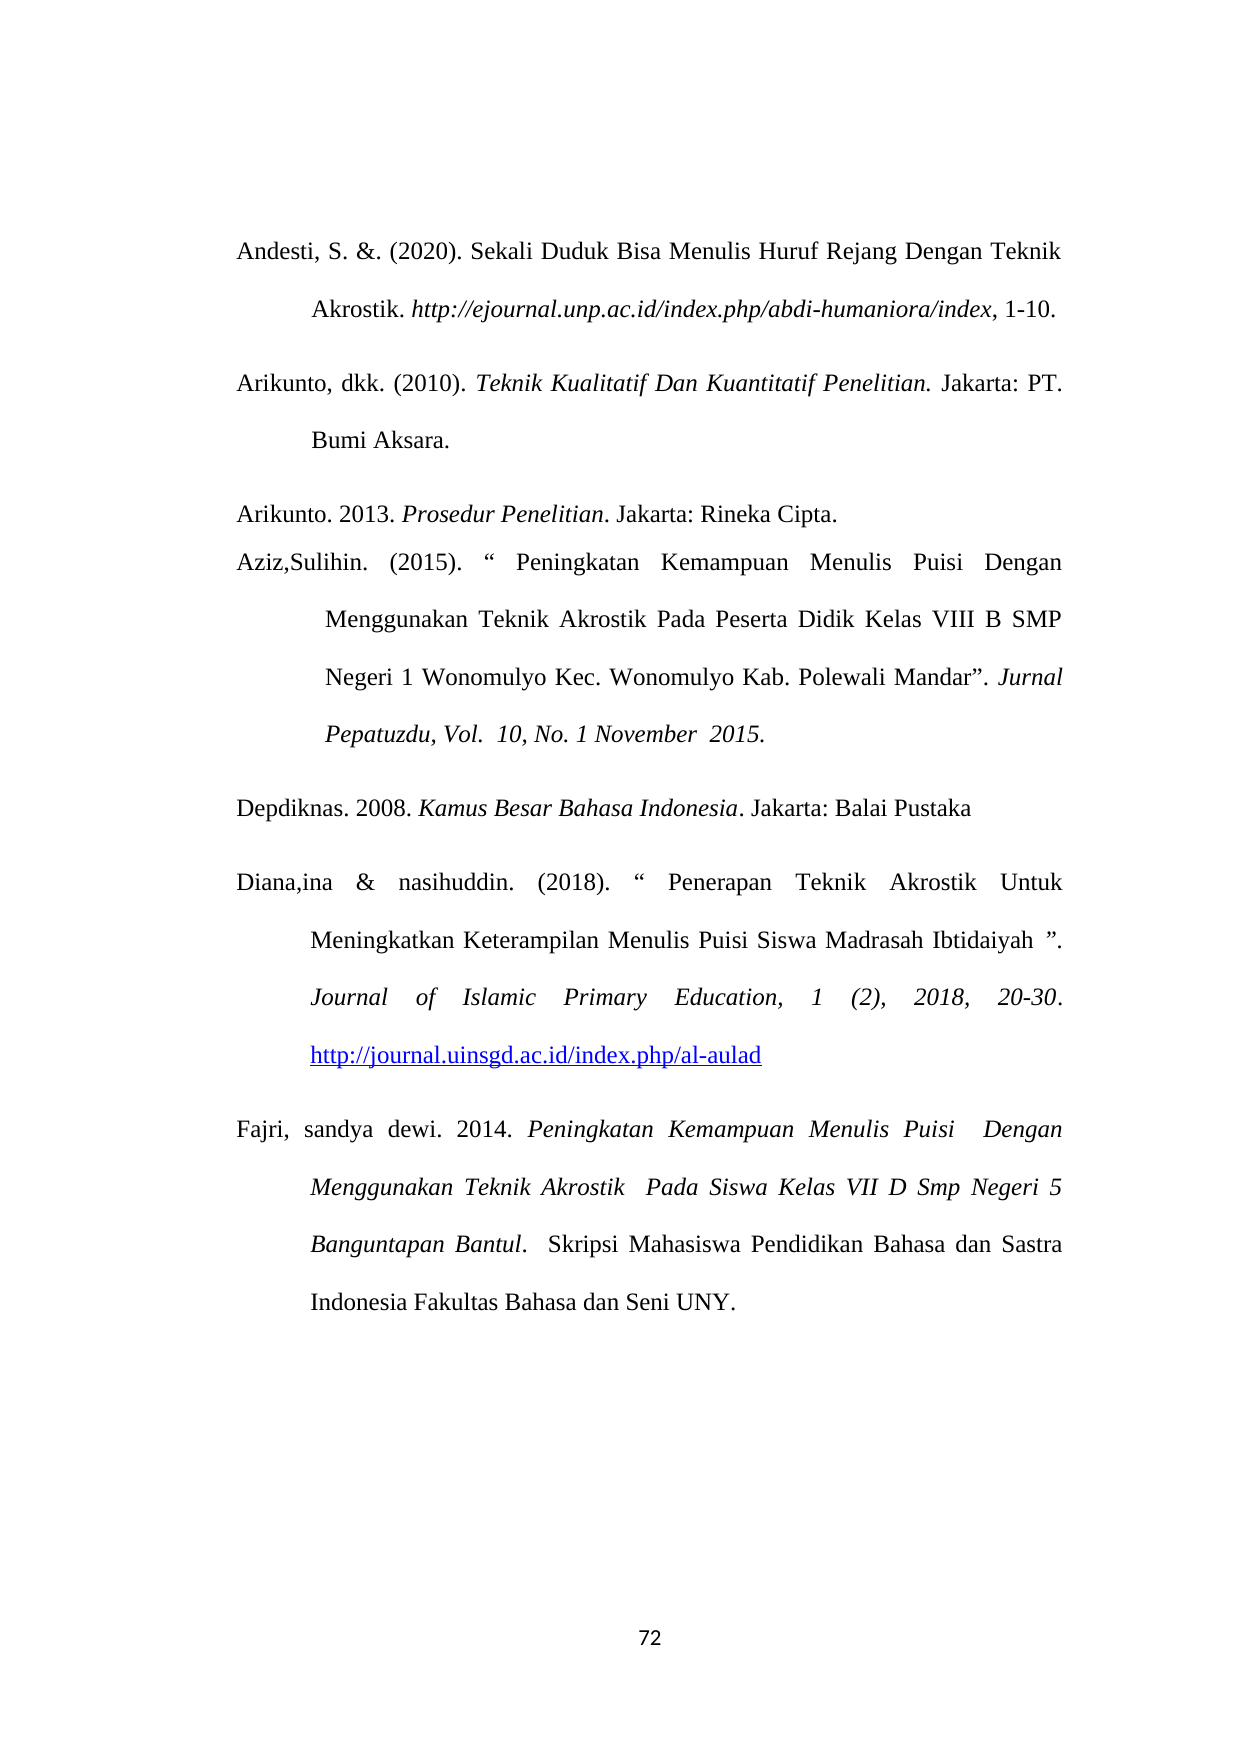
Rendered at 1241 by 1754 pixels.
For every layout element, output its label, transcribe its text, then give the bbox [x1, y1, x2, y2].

text Arikunto, dkk. (2010). Teknik Kualitatif Dan Kuantitatif Penelitian. Jakarta: PT. Bumi Aksara. [236, 368, 1063, 454]
text Depdiknas. 2008. Kamus Besar Bahasa Indonesia. Jakarta: Balai Pustaka [236, 793, 1063, 822]
text Andesti, S. &. (2020). Sekali Duduk Bisa Menulis Huruf Rejang Dengan Teknik Akrostik. http://ejournal.unp.ac.id/index.php/abdi-humaniora/index, 1-10. [236, 236, 1063, 322]
text Arikunto. 2013. Prosedur Penelitian. Jakarta: Rineka Cipta. [236, 499, 1063, 528]
text Diana,ina & nasihuddin. (2018). “ Penerapan Teknik Akrostik Untuk Meningkatkan Keterampilan Menulis Puisi Siswa Madrasah Ibtidaiyah ”. Journal of Islamic Primary Education, 1 (2), 2018, 20-30. http://journal.uinsgd.ac.id/index.php/al-aulad [236, 867, 1063, 1069]
text Aziz,Sulihin. (2015). “ Peningkatan Kemampuan Menulis Puisi Dengan Menggunakan Teknik Akrostik Pada Peserta Didik Kelas VIII B SMP Negeri 1 Wonomulyo Kec. Wonomulyo Kab. Polewali Mandar”. Jurnal Pepatuzdu, Vol. 10, No. 1 November 2015. [236, 547, 1063, 748]
text Fajri, sandya dewi. 2014. Peningkatan Kemampuan Menulis Puisi Dengan Menggunakan Teknik Akrostik Pada Siswa Kelas VII D Smp Negeri 5 Banguntapan Bantul. Skripsi Mahasiswa Pendidikan Bahasa dan Sastra Indonesia Fakultas Bahasa dan Seni UNY. [236, 1114, 1063, 1315]
